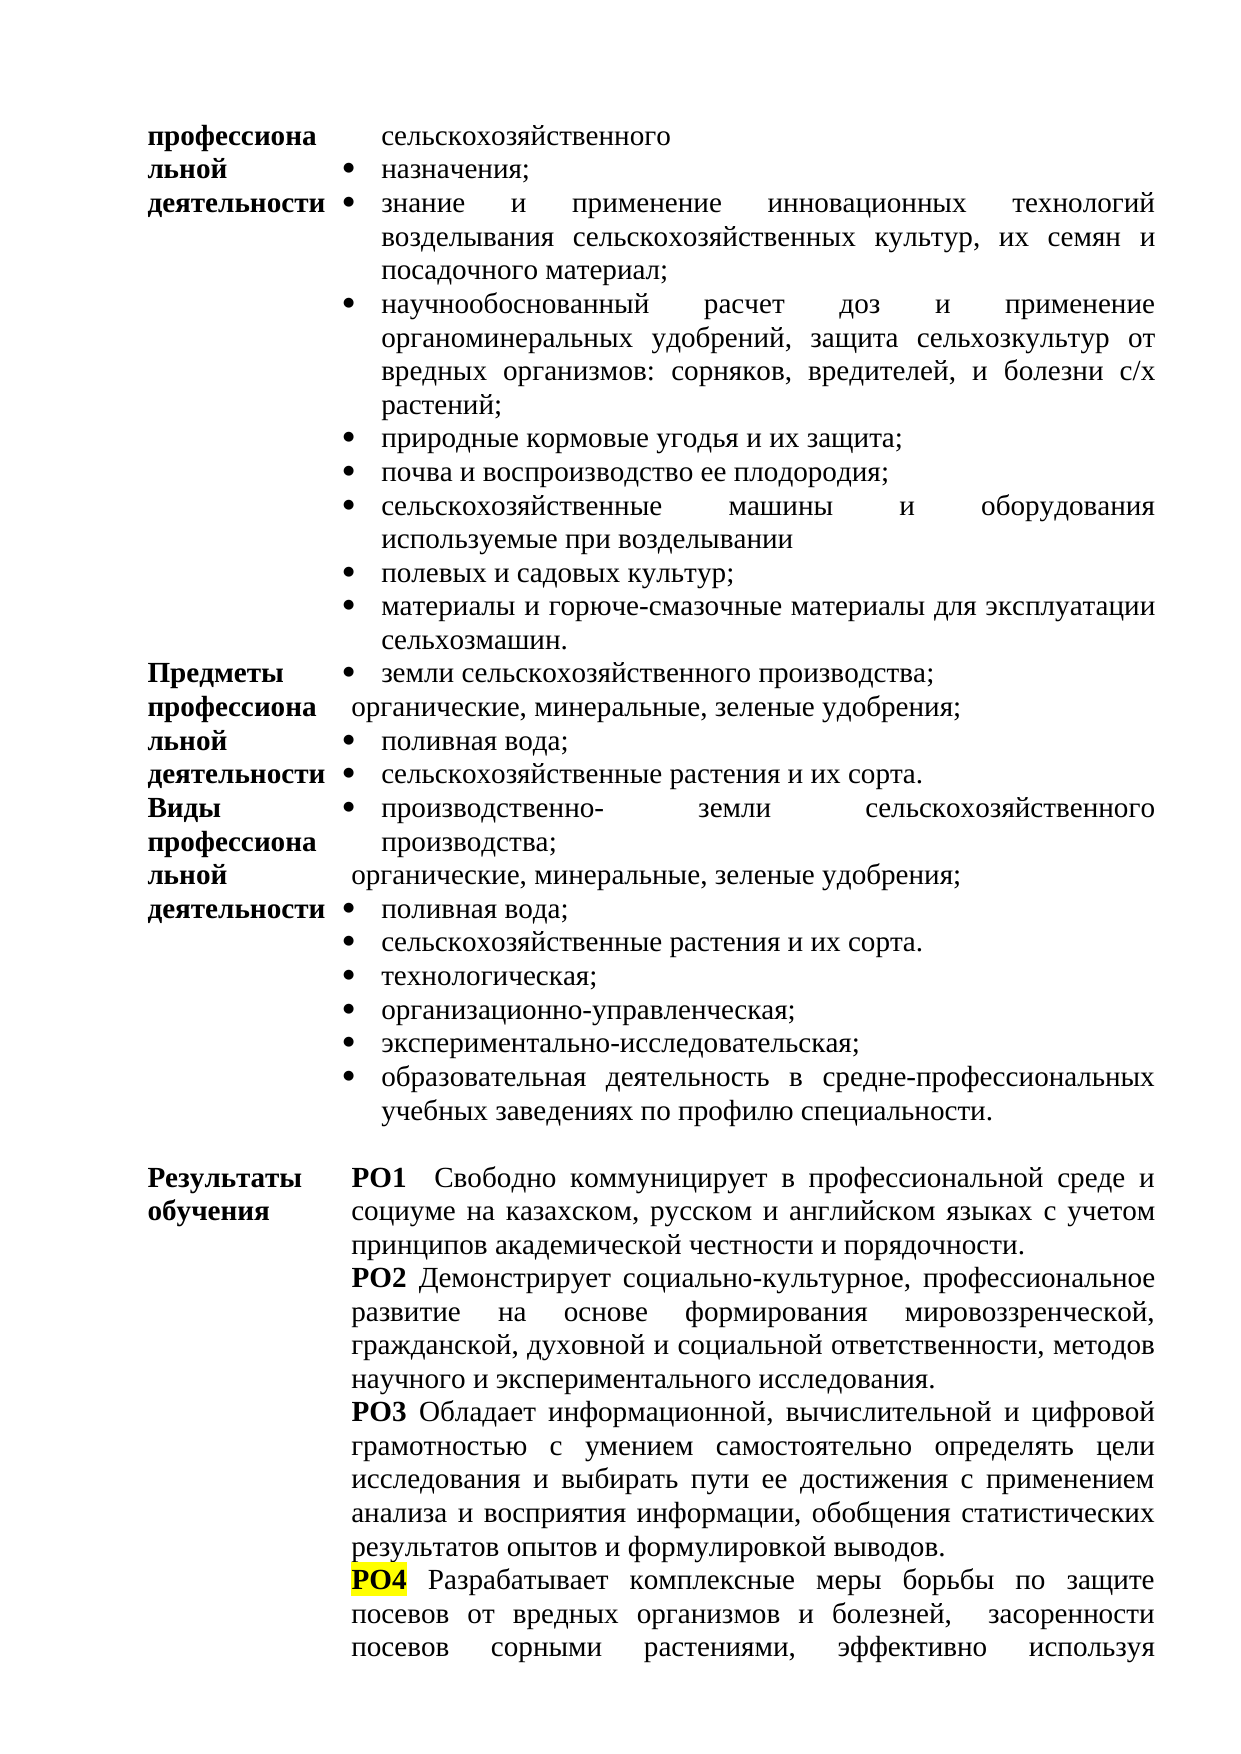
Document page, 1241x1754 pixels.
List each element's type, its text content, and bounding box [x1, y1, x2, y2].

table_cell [136, 118, 340, 656]
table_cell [340, 1160, 1167, 1663]
table_cell Результаты обучения [136, 1160, 340, 1663]
table_cell земли сельскохозяйственного производства; органические, минеральные, зеленые удобрения; поливная вода; сельскохозяйственные растения и их сорта. [340, 656, 1167, 790]
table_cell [340, 118, 1167, 656]
table_cell Предметы профессиональной деятельности [136, 656, 340, 790]
table_cell производственно- земли сельскохозяйственного производства; органические, минеральные, зеленые удобрения; поливная вода; сельскохозяйственные растения и их сорта. технологическая; организационно-управленческая; экспериментально-исследовательская; образовательная деятельность в средне-профессиональных учебных заведениях по профилю специальности. [340, 790, 1167, 1160]
table_cell Виды профессиональной деятельности [136, 790, 340, 1160]
